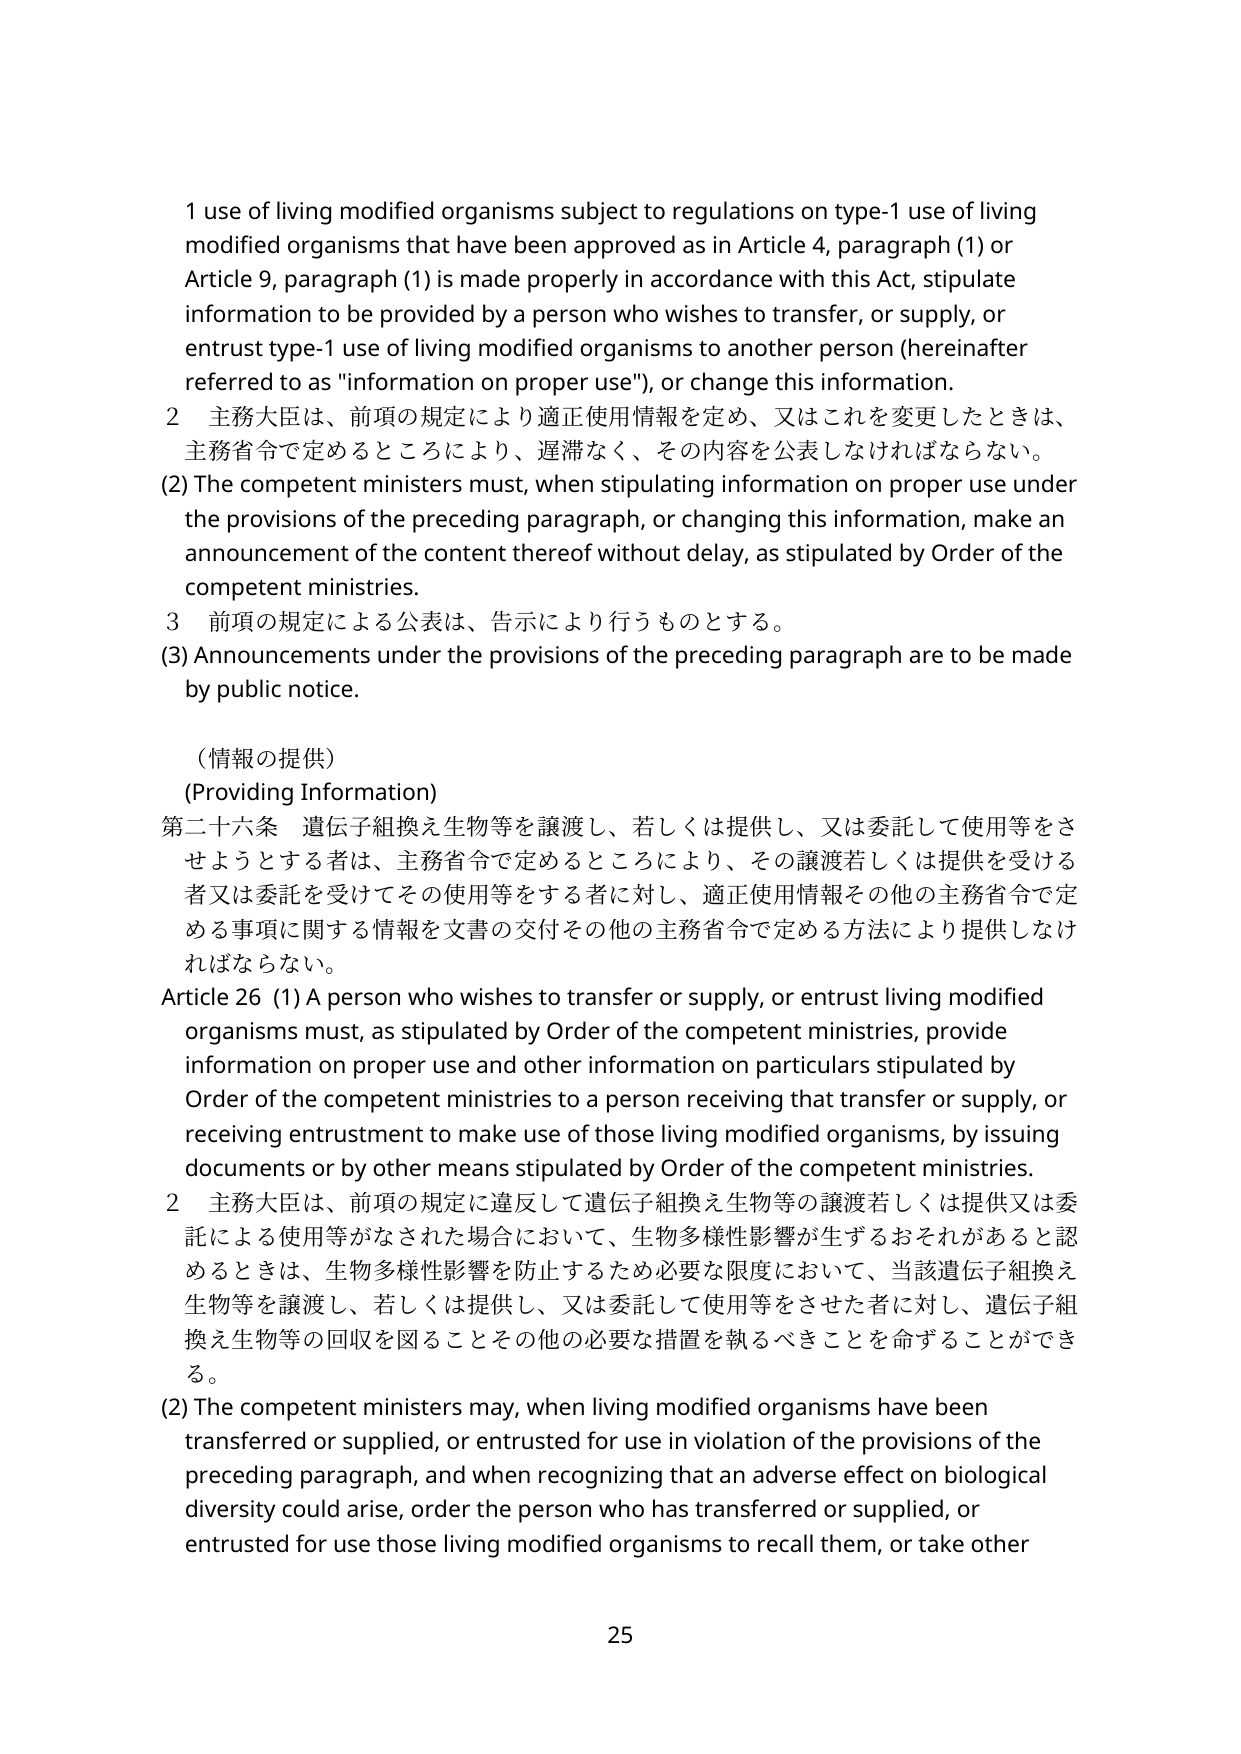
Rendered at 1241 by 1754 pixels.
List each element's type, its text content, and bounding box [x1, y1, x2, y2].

text 第二十六条 遺伝子組換え生物等を譲渡し、若しくは提供し、又は委託して使用等をさせようとする者は、主務省令で定めるところにより、その譲渡若しくは提供を受ける者又は委託を受けてその使用等をする者に対し、適正使用情報その他の主務省令で定める事項に関する情報を文書の交付その他の主務省令で定める方法により提供しなければならない。 [161, 809, 1079, 979]
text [161, 194, 1079, 399]
text ２ 主務大臣は、前項の規定により適正使用情報を定め、又はこれを変更したときは、主務省令で定めるところにより、遅滞なく、その内容を公表しなければならない。 [161, 399, 1079, 467]
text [161, 1389, 1079, 1560]
text (2) The competent ministers must, when stipulating information on proper use under the provisions of the preceding paragraph, or changing this information, make an announcement of the content thereof without delay, as stipulated by Order of the competent ministries. [161, 467, 1079, 604]
text ２ 主務大臣は、前項の規定に違反して遺伝子組換え生物等の譲渡若しくは提供又は委託による使用等がなされた場合において、生物多様性影響が生ずるおそれがあると認めるときは、生物多様性影響を防止するため必要な限度において、当該遺伝子組換え生物等を譲渡し、若しくは提供し、又は委託して使用等をさせた者に対し、遺伝子組換え生物等の回収を図ることその他の必要な措置を執るべきことを命ずることができる。 [161, 1184, 1079, 1389]
text （情報の提供） [184, 740, 1079, 774]
text ３ 前項の規定による公表は、告示により行うものとする。 [161, 604, 1079, 638]
text Article 26 (1) A person who wishes to transfer or supply, or entrust living modified organisms must, as stipulated by Order of the competent ministries, provide information on proper use and other information on particulars stipulated by Order of the competent ministries to a person receiving that transfer or supply, or receiving entrustment to make use of those living modified organisms, by issuing documents or by other means stipulated by Order of the competent ministries. [161, 979, 1079, 1184]
text (Providing Information) [184, 774, 1079, 809]
text (3) Announcements under the provisions of the preceding paragraph are to be made by public notice. [161, 638, 1079, 706]
